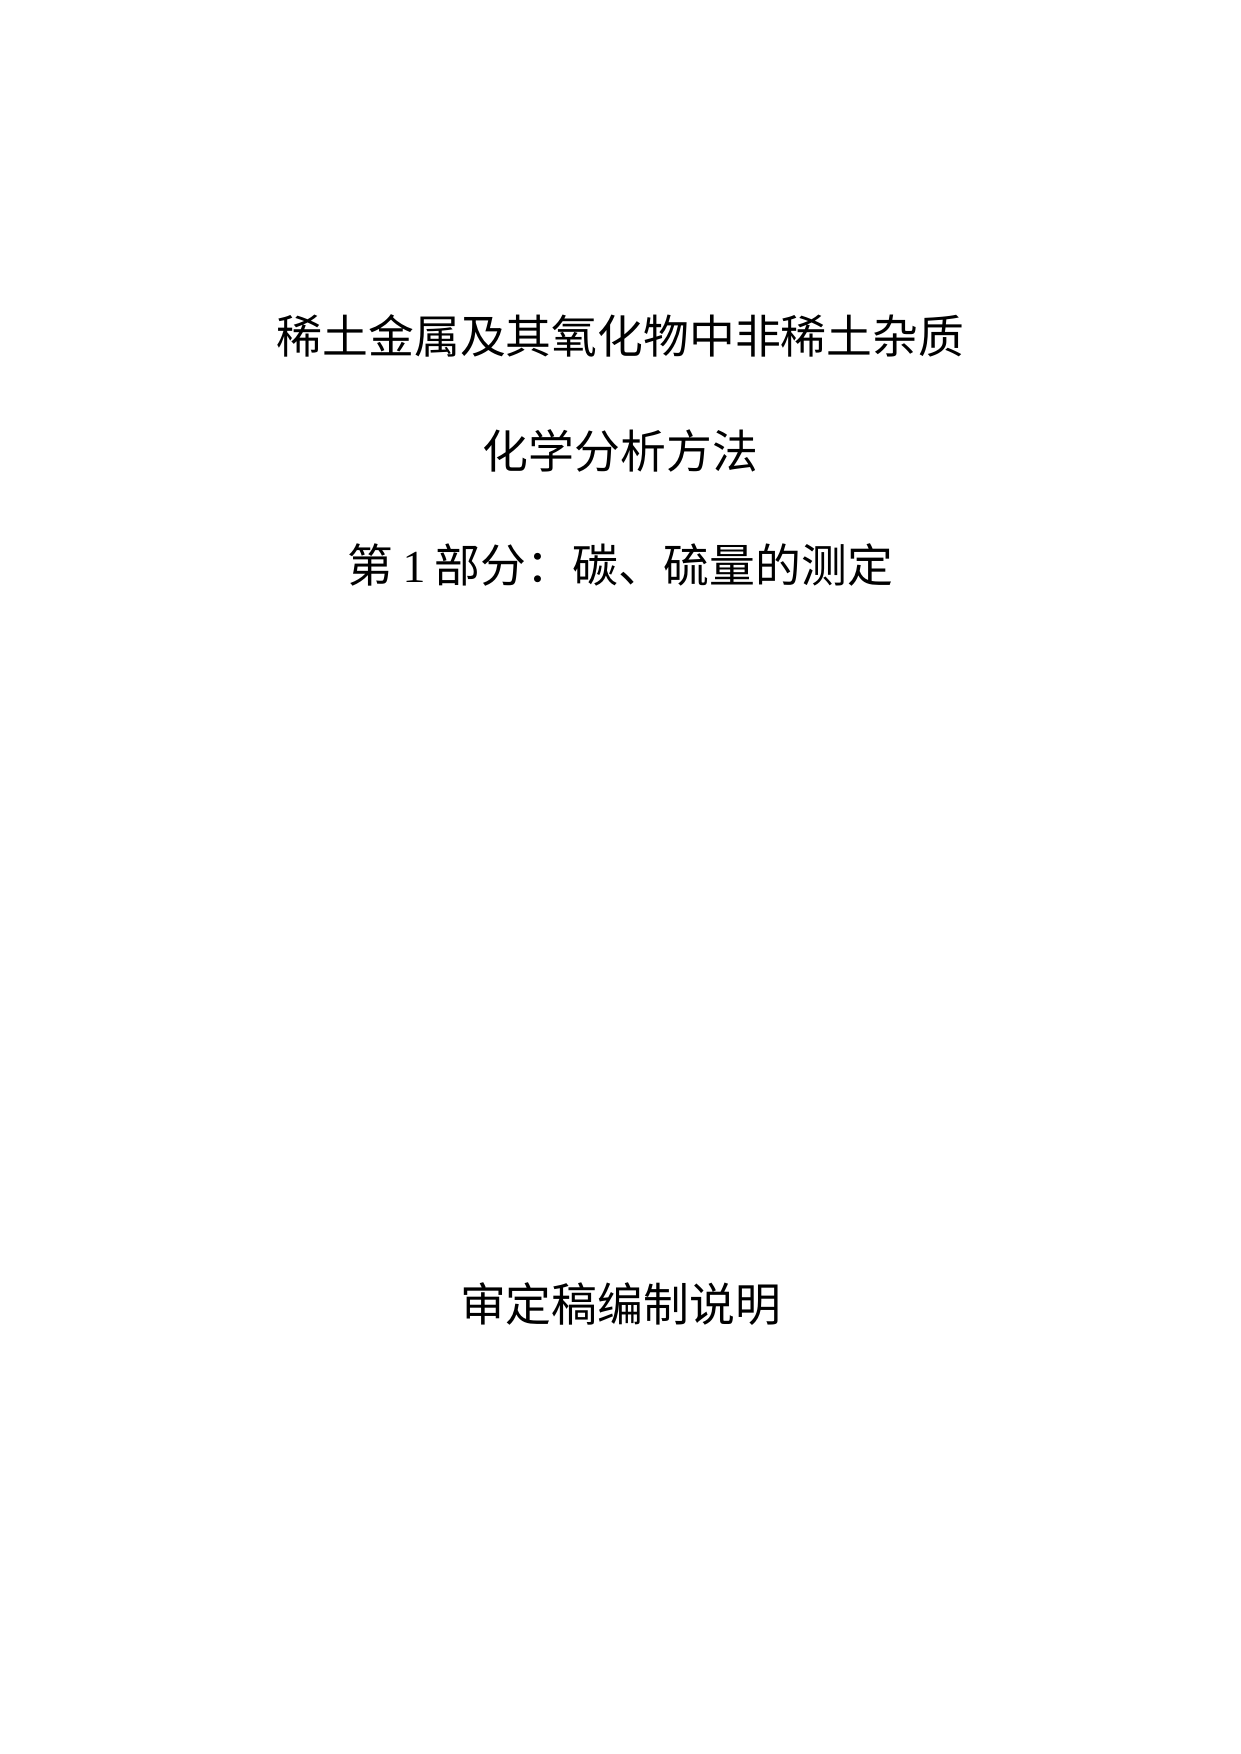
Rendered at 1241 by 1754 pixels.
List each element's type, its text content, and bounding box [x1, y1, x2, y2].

text 审定稿编制说明 [112, 1252, 1128, 1350]
text 化学分析方法 [112, 399, 1128, 497]
text 第1部分：碳、硫量的测定 [112, 513, 1128, 611]
text 稀土金属及其氧化物中非稀土杂质 [112, 285, 1128, 383]
